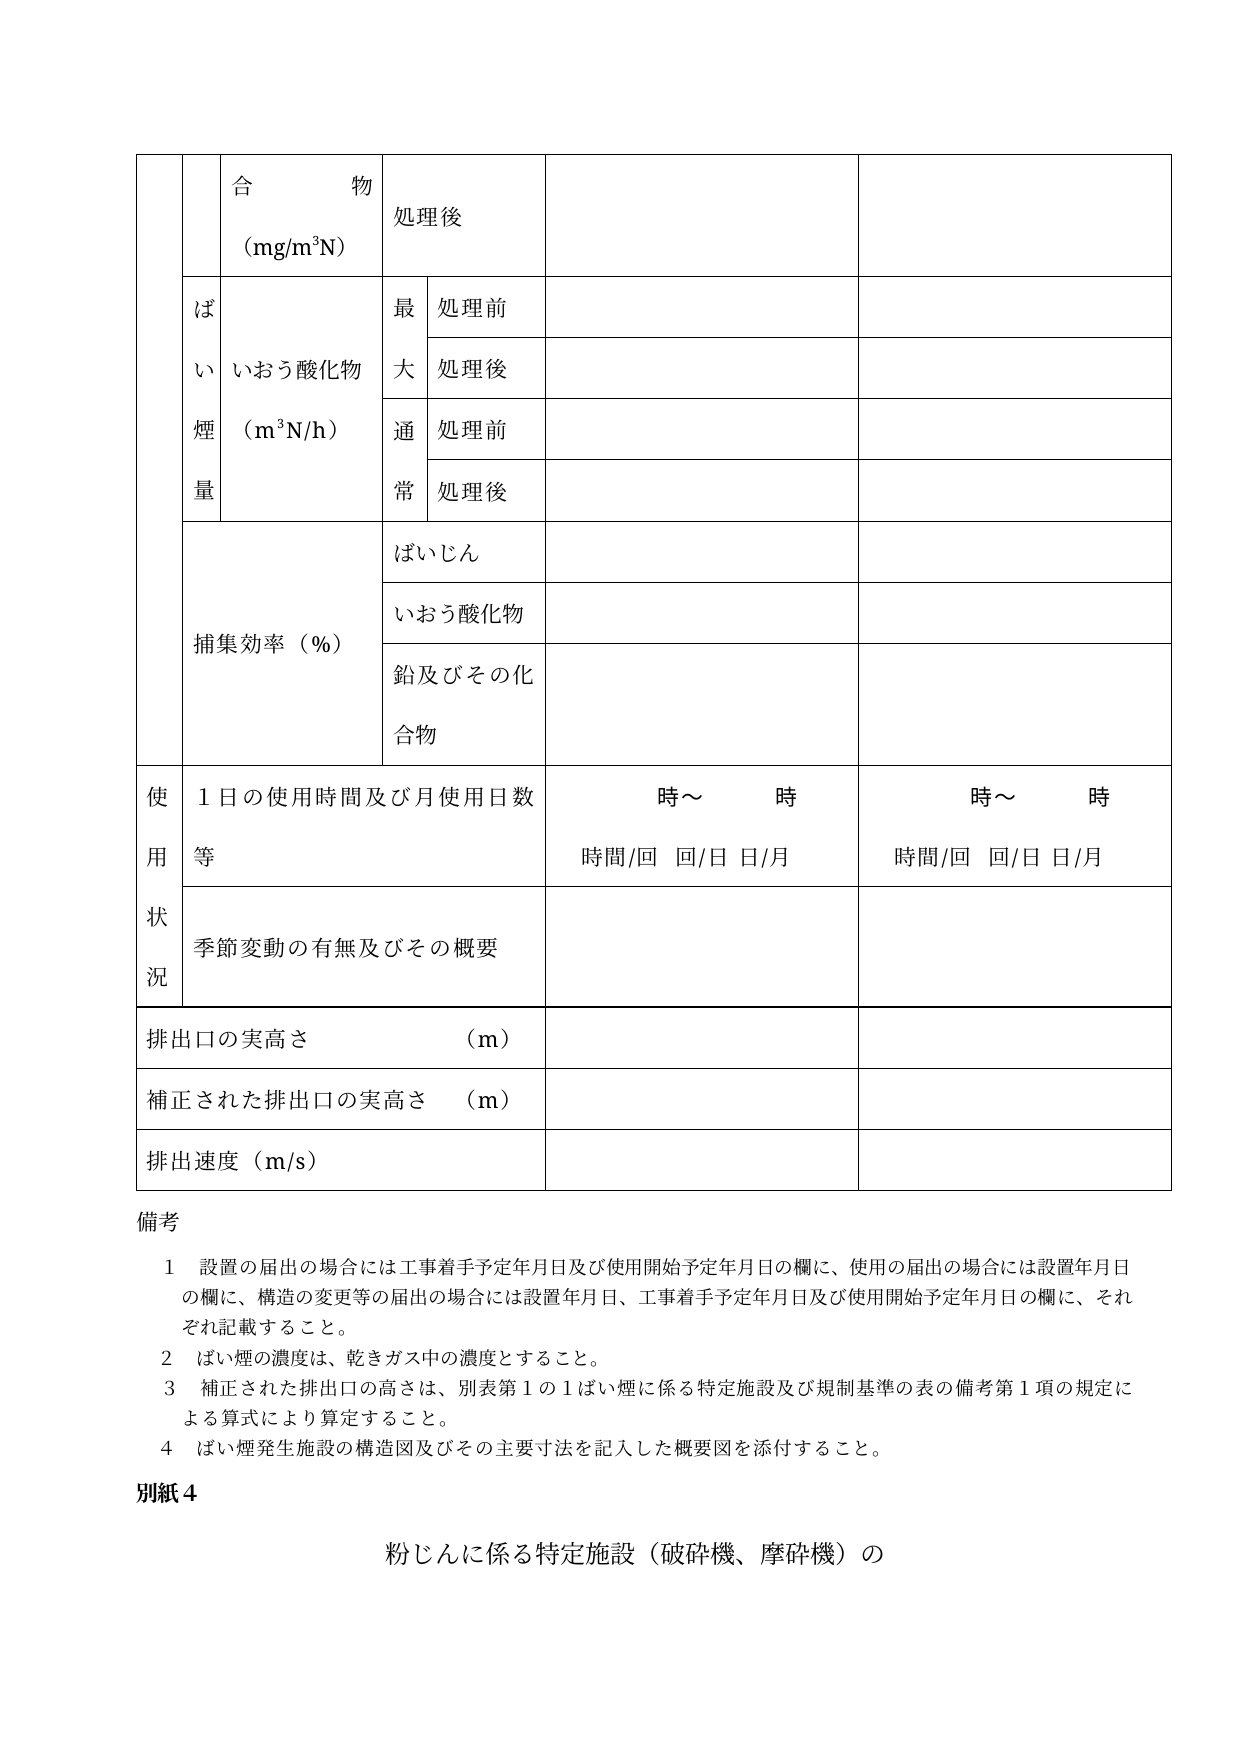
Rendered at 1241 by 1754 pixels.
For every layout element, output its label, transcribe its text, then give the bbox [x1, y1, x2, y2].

table_cell 最大 [383, 277, 427, 398]
table_cell [546, 399, 858, 459]
table_cell 鉛及びその化合物（mg/m3N） [221, 155, 382, 276]
table_cell [546, 644, 858, 764]
table_cell [859, 1069, 1171, 1129]
table_cell [859, 887, 1171, 1006]
table_cell 処理後 [428, 338, 545, 398]
text 別紙４ [136, 1462, 1134, 1522]
table_cell 処理後 [428, 460, 545, 521]
table_cell ばい煙量 [183, 277, 220, 521]
table_cell １日の使用時間及び月使用日数等 [183, 766, 545, 886]
table_cell [859, 155, 1171, 276]
table_cell [546, 1069, 858, 1129]
table_cell 排出速度（m/s） [137, 1130, 545, 1190]
table_cell [859, 644, 1171, 764]
table_cell [546, 583, 858, 643]
table_cell いおう酸化物 [383, 583, 545, 643]
table_cell 処理後 [383, 155, 545, 276]
table_cell 鉛及びその化合物 [383, 644, 545, 764]
table_cell 処理前 [428, 277, 545, 337]
table_cell 排出口の実高さ （m） [137, 1008, 545, 1068]
table_cell [546, 460, 858, 521]
table_cell [859, 460, 1171, 521]
table_cell 処理前 [428, 399, 545, 459]
table_cell [859, 338, 1171, 398]
table_cell [859, 1008, 1171, 1068]
table_cell [859, 583, 1171, 643]
table_cell [546, 522, 858, 582]
table_cell いおう酸化物 （m3N/h） [221, 277, 382, 521]
table_cell 季節変動の有無及びその概要 [183, 887, 545, 1006]
table_cell 時～ 時 時間/回 回/日 日/月 [546, 766, 858, 886]
table_cell [546, 338, 858, 398]
table_cell [859, 277, 1171, 337]
text 備考 [136, 1191, 1134, 1251]
table_cell [546, 887, 858, 1006]
table_cell ばいじん [383, 522, 545, 582]
table_cell [546, 1130, 858, 1190]
table_cell [546, 1008, 858, 1068]
table_cell 通常 [383, 399, 427, 521]
table_cell [546, 277, 858, 337]
table_cell 捕集効率（%） [183, 522, 382, 764]
text ４ ばい煙発生施設の構造図及びその主要寸法を記入した概要図を添付すること。 [136, 1432, 1134, 1462]
table_cell [859, 1130, 1171, 1190]
text 粉じんに係る特定施設（破砕機、摩砕機）の [136, 1522, 1134, 1583]
text ２ ばい煙の濃度は、乾きガス中の濃度とすること。 [136, 1342, 1134, 1372]
table_cell 時～ 時 時間/回 回/日 日/月 [859, 766, 1171, 886]
table_cell 使用状況 [137, 766, 182, 1006]
table_cell [859, 522, 1171, 582]
table_cell [546, 155, 858, 276]
table_cell 補正された排出口の実高さ （m） [137, 1069, 545, 1129]
text ３ 補正された排出口の高さは、別表第１の１ばい煙に係る特定施設及び規制基準の表の備考第１項の規定による算式により算定すること。 [160, 1372, 1134, 1432]
table_cell [859, 399, 1171, 459]
text １ 設置の届出の場合には工事着手予定年月日及び使用開始予定年月日の欄に、使用の届出の場合には設置年月日の欄に、構造の変更等の届出の場合には設置年月日、工事着手予定年月日及び使用開始予定年月日の欄に、それぞれ記載すること。 [160, 1251, 1134, 1342]
